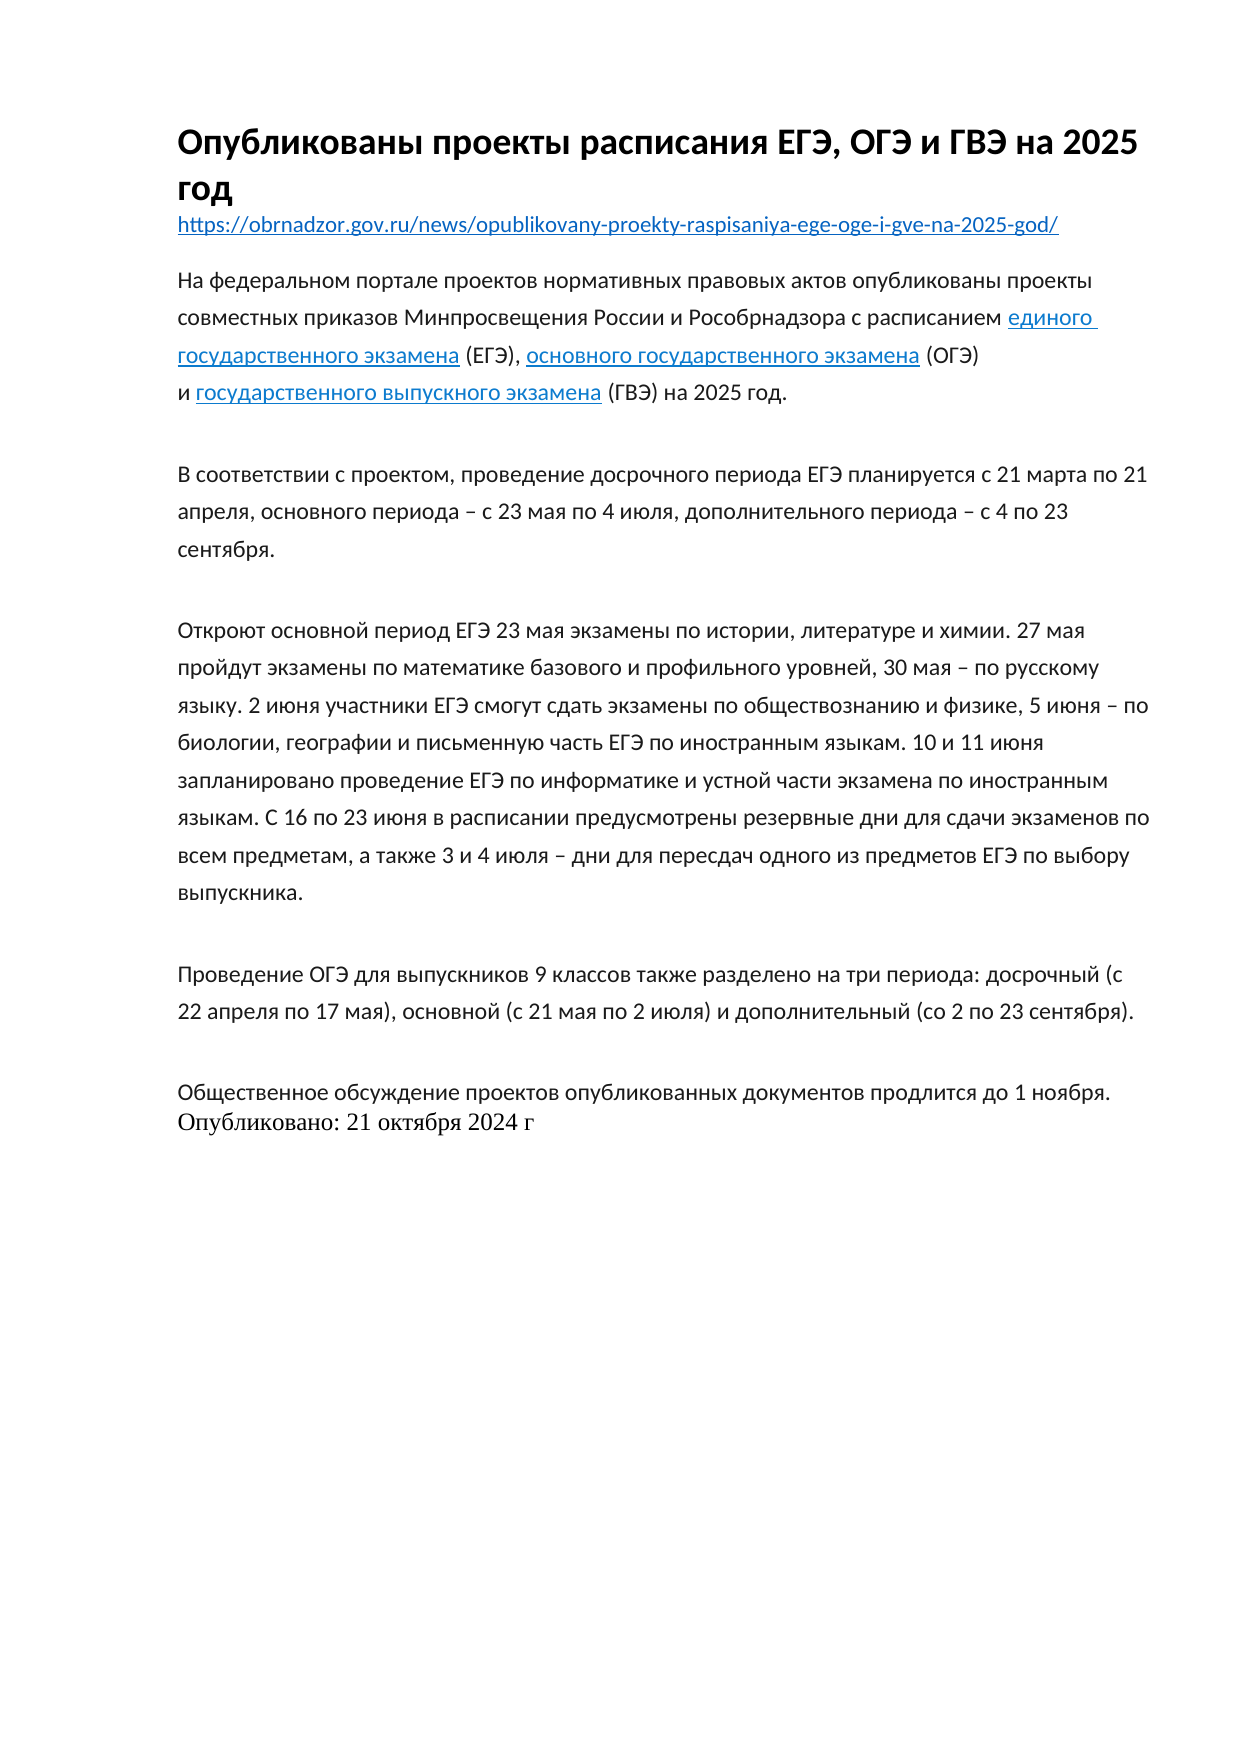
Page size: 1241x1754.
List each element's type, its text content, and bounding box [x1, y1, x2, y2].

text На федеральном портале проектов нормативных правовых актов опубликованы проекты совместных приказов Минпросвещения России и Рособрнадзора с расписанием единого государственного экзамена (ЕГЭ), основного государственного экзамена (ОГЭ) и государственного выпускного экзамена (ГВЭ) на 2025 год. [177, 257, 1152, 407]
text Общественное обсуждение проектов опубликованных документов продлится до 1 ноября. [177, 1069, 1152, 1107]
text В соответствии с проектом, проведение досрочного периода ЕГЭ планируется с 21 марта по 21 апреля, основного периода – с 23 мая по 4 июля, дополнительного периода – с 4 по 23 сентября. [177, 450, 1152, 563]
text Опубликовано: 21 октября 2024 г [177, 1107, 1152, 1135]
text Проведение ОГЭ для выпускников 9 классов также разделено на три периода: досрочный (с 22 апреля по 17 мая), основной (с 21 мая по 2 июля) и дополнительный (со 2 по 23 сентября). [177, 950, 1152, 1025]
text https://obrnadzor.gov.ru/news/opublikovany-proekty-raspisaniya-ege-oge-i-gve-na-2025-god/ [177, 210, 1152, 238]
text Откроют основной период ЕГЭ 23 мая экзамены по истории, литературе и химии. 27 мая пройдут экзамены по математике базового и профильного уровней, 30 мая – по русскому языку. 2 июня участники ЕГЭ смогут сдать экзамены по обществознанию и физике, 5 июня – по биологии, географии и письменную часть ЕГЭ по иностранным языкам. 10 и 11 июня запланировано проведение ЕГЭ по информатике и устной части экзамена по иностранным языкам. С 16 по 23 июня в расписании предусмотрены резервные дни для сдачи экзаменов по всем предметам, а также 3 и 4 июля – дни для пересдач одного из предметов ЕГЭ по выбору выпускника. [177, 607, 1152, 907]
text Опубликованы проекты расписания ЕГЭ, ОГЭ и ГВЭ на 2025 год [177, 118, 1152, 210]
